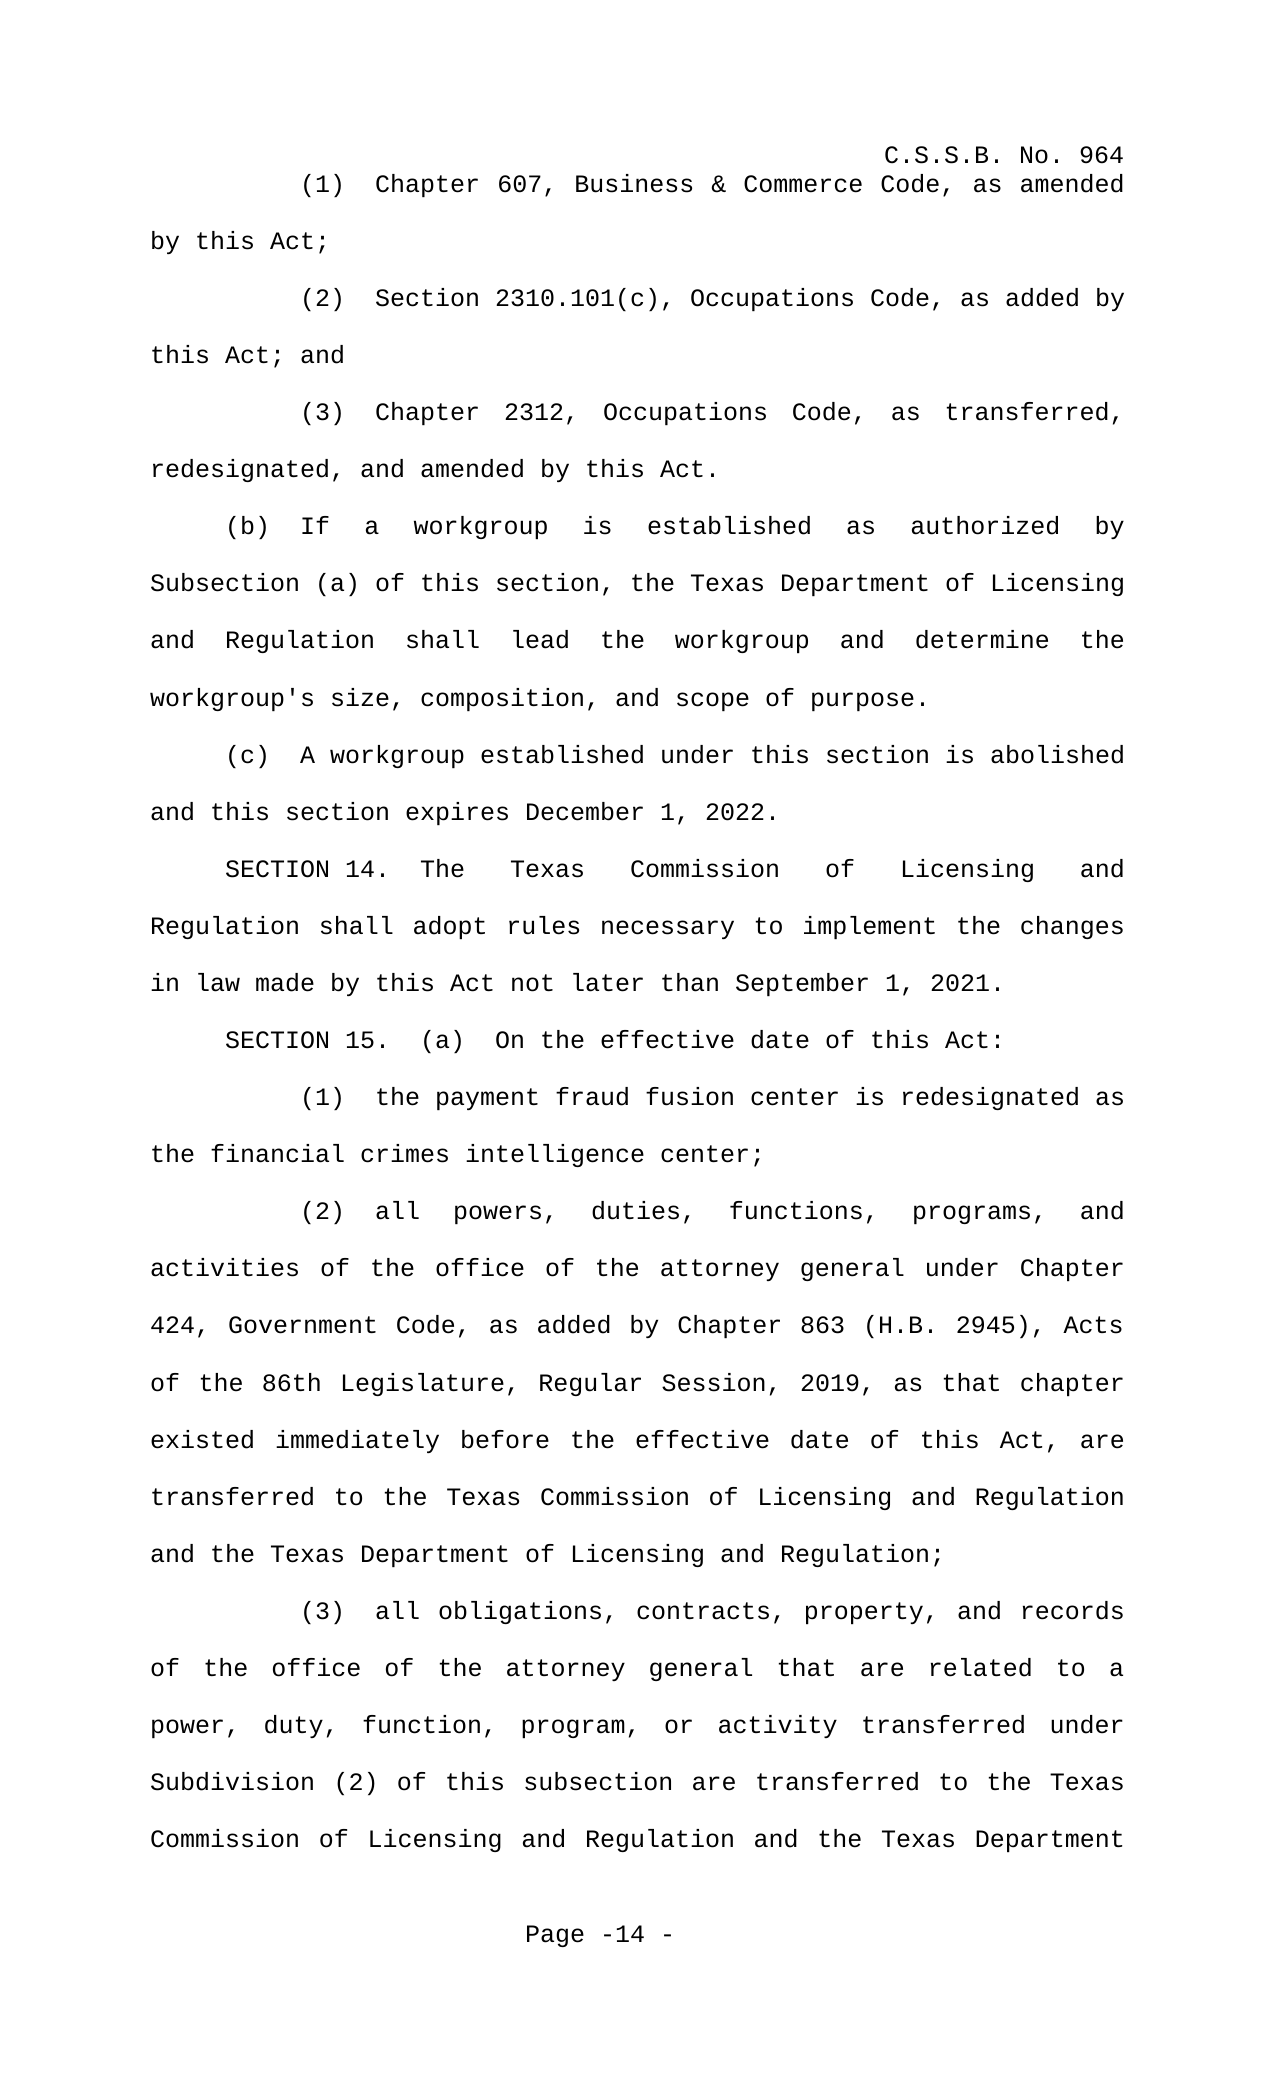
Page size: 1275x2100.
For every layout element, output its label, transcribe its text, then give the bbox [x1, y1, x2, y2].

text (1) the payment fraud fusion center is redesignated as the financial crimes intelligence center; [150, 1084, 1125, 1170]
text (2) all powers, duties, functions, programs, and activities of the office of the attorney general under Chapter 424, Government Code, as added by Chapter 863 (H.B. 2945), Acts of the 86th Legislature, Regular Session, 2019, as that chapter existed immediately before the effective date of this Act, are transferred to the Texas Commission of Licensing and Regulation and the Texas Department of Licensing and Regulation; [150, 1199, 1125, 1570]
text SECTION 15. (a) On the effective date of this Act: [150, 1027, 1125, 1056]
text (1) Chapter 607, Business & Commerce Code, as amended by this Act; [150, 171, 1125, 257]
text (3) Chapter 2312, Occupations Code, as transferred, redesignated, and amended by this Act. [150, 399, 1125, 485]
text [150, 1598, 1125, 1855]
text (2) Section 2310.101(c), Occupations Code, as added by this Act; and [150, 285, 1125, 371]
text (b) If a workgroup is established as authorized by Subsection (a) of this section, the Texas Department of Licensing and Regulation shall lead the workgroup and determine the workgroup's size, composition, and scope of purpose. [150, 514, 1125, 713]
text (c) A workgroup established under this section is abolished and this section expires December 1, 2022. [150, 742, 1125, 828]
text SECTION 14. The Texas Commission of Licensing and Regulation shall adopt rules necessary to implement the changes in law made by this Act not later than September 1, 2021. [150, 856, 1125, 999]
